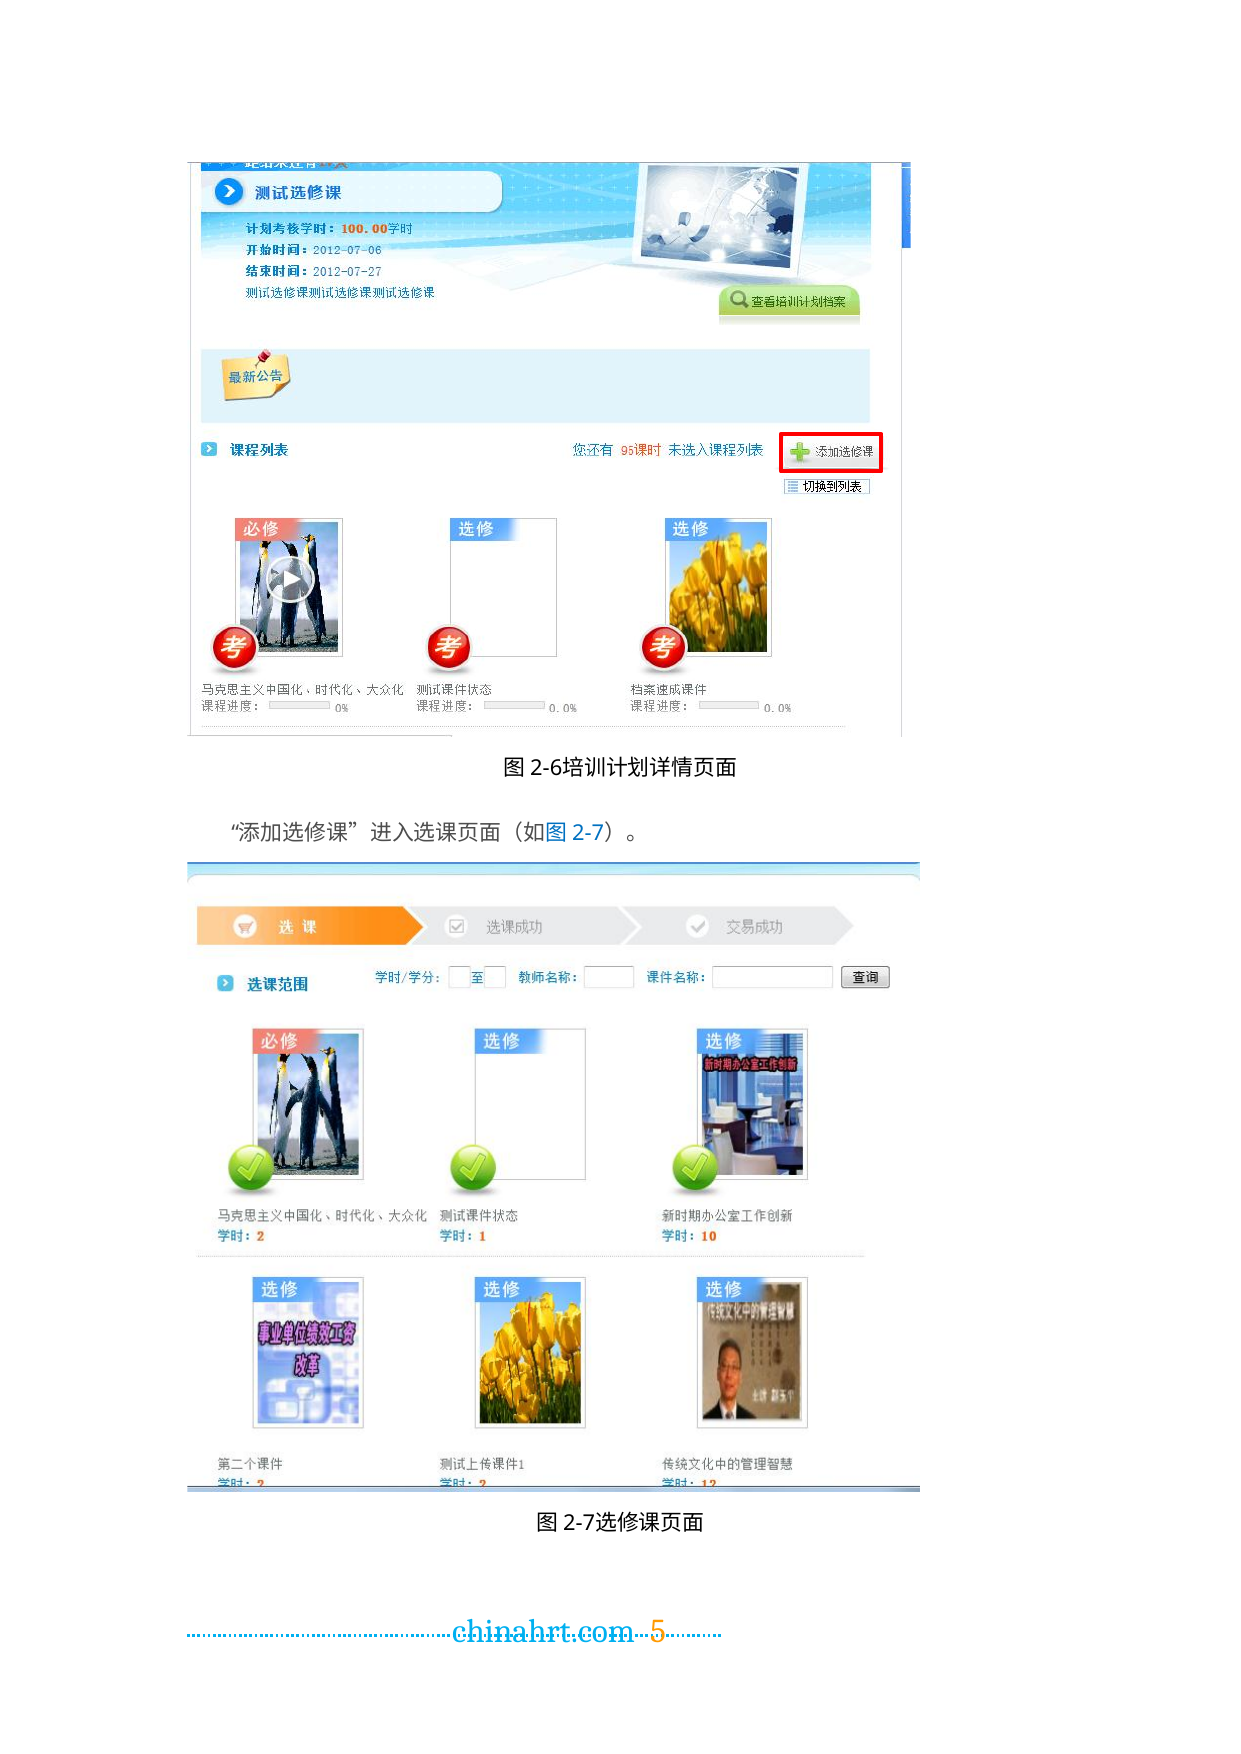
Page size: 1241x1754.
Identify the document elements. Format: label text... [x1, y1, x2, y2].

picture [187, 862, 920, 1492]
picture [187, 162, 911, 737]
